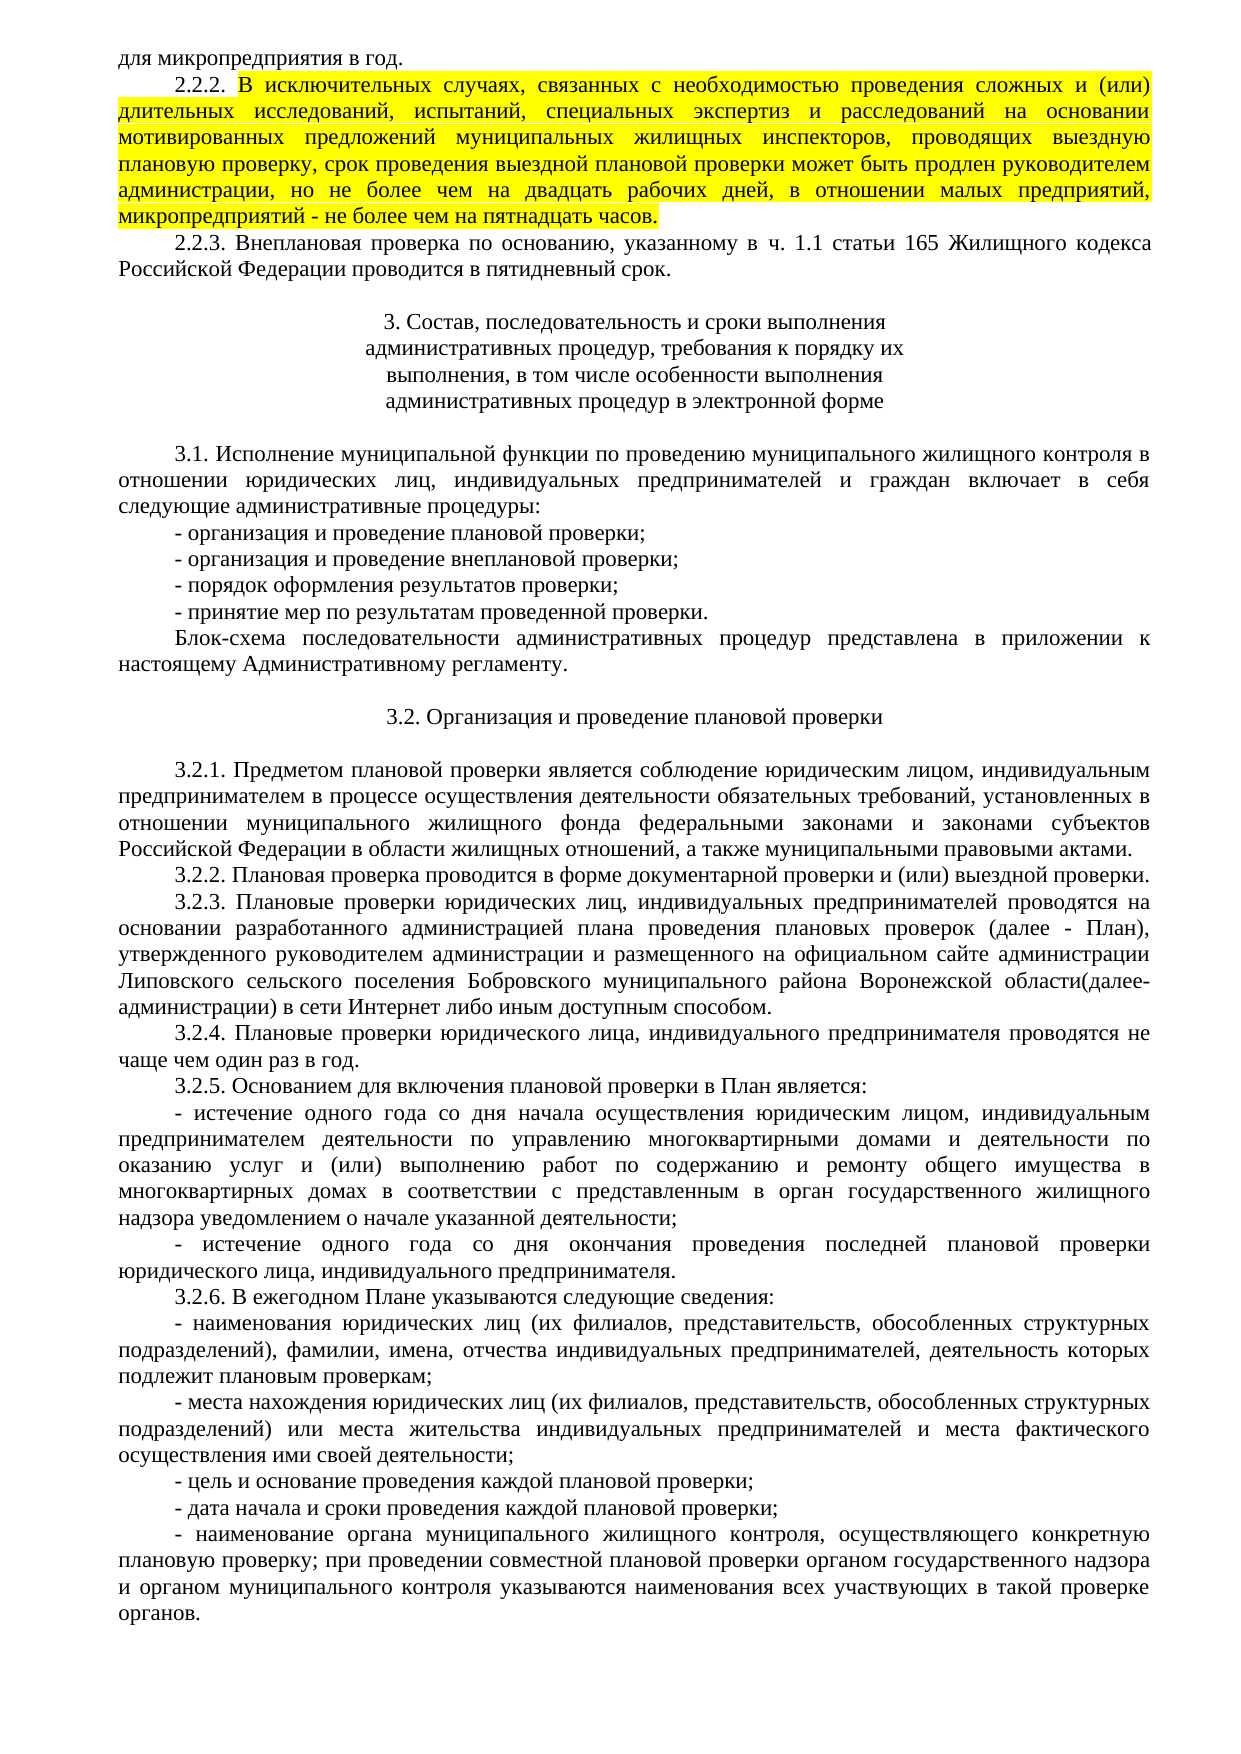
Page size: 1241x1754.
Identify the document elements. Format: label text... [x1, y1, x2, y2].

text - наименование органа муниципального жилищного контроля, осуществляющего конкретную плановую проверку; при проведении совместной плановой проверки органом государственного надзора и органом муниципального контроля указываются наименования всех участвующих в такой проверке органов. [118, 1520, 1152, 1626]
text - истечение одного года со дня начала осуществления юридическим лицом, индивидуальным предпринимателем деятельности по управлению многоквартирными домами и деятельности по оказанию услуг и (или) выполнению работ по содержанию и ремонту общего имущества в многоквартирных домах в соответствии с представленным в орган государственного жилищного надзора уведомлением о начале указанной деятельности; [118, 1098, 1152, 1230]
text административных процедур в электронной форме [118, 387, 1152, 413]
text - организация и проведение плановой проверки; [118, 519, 1152, 545]
text 3.2.4. Плановые проверки юридического лица, индивидуального предпринимателя проводятся не чаще чем один раз в год. [118, 1019, 1152, 1072]
text административных процедур, требования к порядку их [118, 334, 1152, 361]
text 2.2.3. Внеплановая проверка по основанию, указанному в ч. 1.1 статьи 165 Жилищного кодекса Российской Федерации проводится в пятидневный срок. [118, 229, 1152, 282]
text 3.2.6. В ежегодном Плане указываются следующие сведения: [118, 1283, 1152, 1309]
text 3.2.2. Плановая проверка проводится в форме документарной проверки и (или) выездной проверки. [118, 861, 1152, 888]
text - дата начала и сроки проведения каждой плановой проверки; [118, 1494, 1152, 1520]
text - наименования юридических лиц (их филиалов, представительств, обособленных структурных подразделений), фамилии, имена, отчества индивидуальных предпринимателей, деятельность которых подлежит плановым проверкам; [118, 1309, 1152, 1388]
text 3.2.5. Основанием для включения плановой проверки в План является: [118, 1072, 1152, 1098]
text - принятие мер по результатам проведенной проверки. [118, 598, 1152, 624]
text 3.1. Исполнение муниципальной функции по проведению муниципального жилищного контроля в отношении юридических лиц, индивидуальных предпринимателей и граждан включает в себя следующие административные процедуры: [118, 440, 1152, 519]
text 3.2.3. Плановые проверки юридических лиц, индивидуальных предпринимателей проводятся на основании разработанного администрацией плана проведения плановых проверок (далее - План), утвержденного руководителем администрации и размещенного на официальном сайте администрации Липовского сельского поселения Бобровского муниципального района Воронежской области(далее-администрации) в сети Интернет либо иным доступным способом. [118, 888, 1152, 1019]
text 3.2.1. Предметом плановой проверки является соблюдение юридическим лицом, индивидуальным предпринимателем в процессе осуществления деятельности обязательных требований, установленных в отношении муниципального жилищного фонда федеральными законами и законами субъектов Российской Федерации в области жилищных отношений, а также муниципальными правовыми актами. [118, 756, 1152, 861]
text - места нахождения юридических лиц (их филиалов, представительств, обособленных структурных подразделений) или места жительства индивидуальных предпринимателей и места фактического осуществления ими своей деятельности; [118, 1388, 1152, 1467]
text Блок-схема последовательности административных процедур представлена в приложении к настоящему Административному регламенту. [118, 624, 1152, 677]
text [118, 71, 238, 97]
text - организация и проведение внеплановой проверки; [118, 545, 1152, 571]
text - цель и основание проведения каждой плановой проверки; [118, 1467, 1152, 1494]
text 3. Состав, последовательность и сроки выполнения [118, 308, 1152, 334]
text выполнения, в том числе особенности выполнения [118, 361, 1152, 387]
text 3.2. Организация и проведение плановой проверки [118, 703, 1152, 729]
text - истечение одного года со дня окончания проведения последней плановой проверки юридического лица, индивидуального предпринимателя. [118, 1230, 1152, 1283]
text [118, 44, 1152, 71]
text - порядок оформления результатов проверки; [118, 571, 1152, 598]
